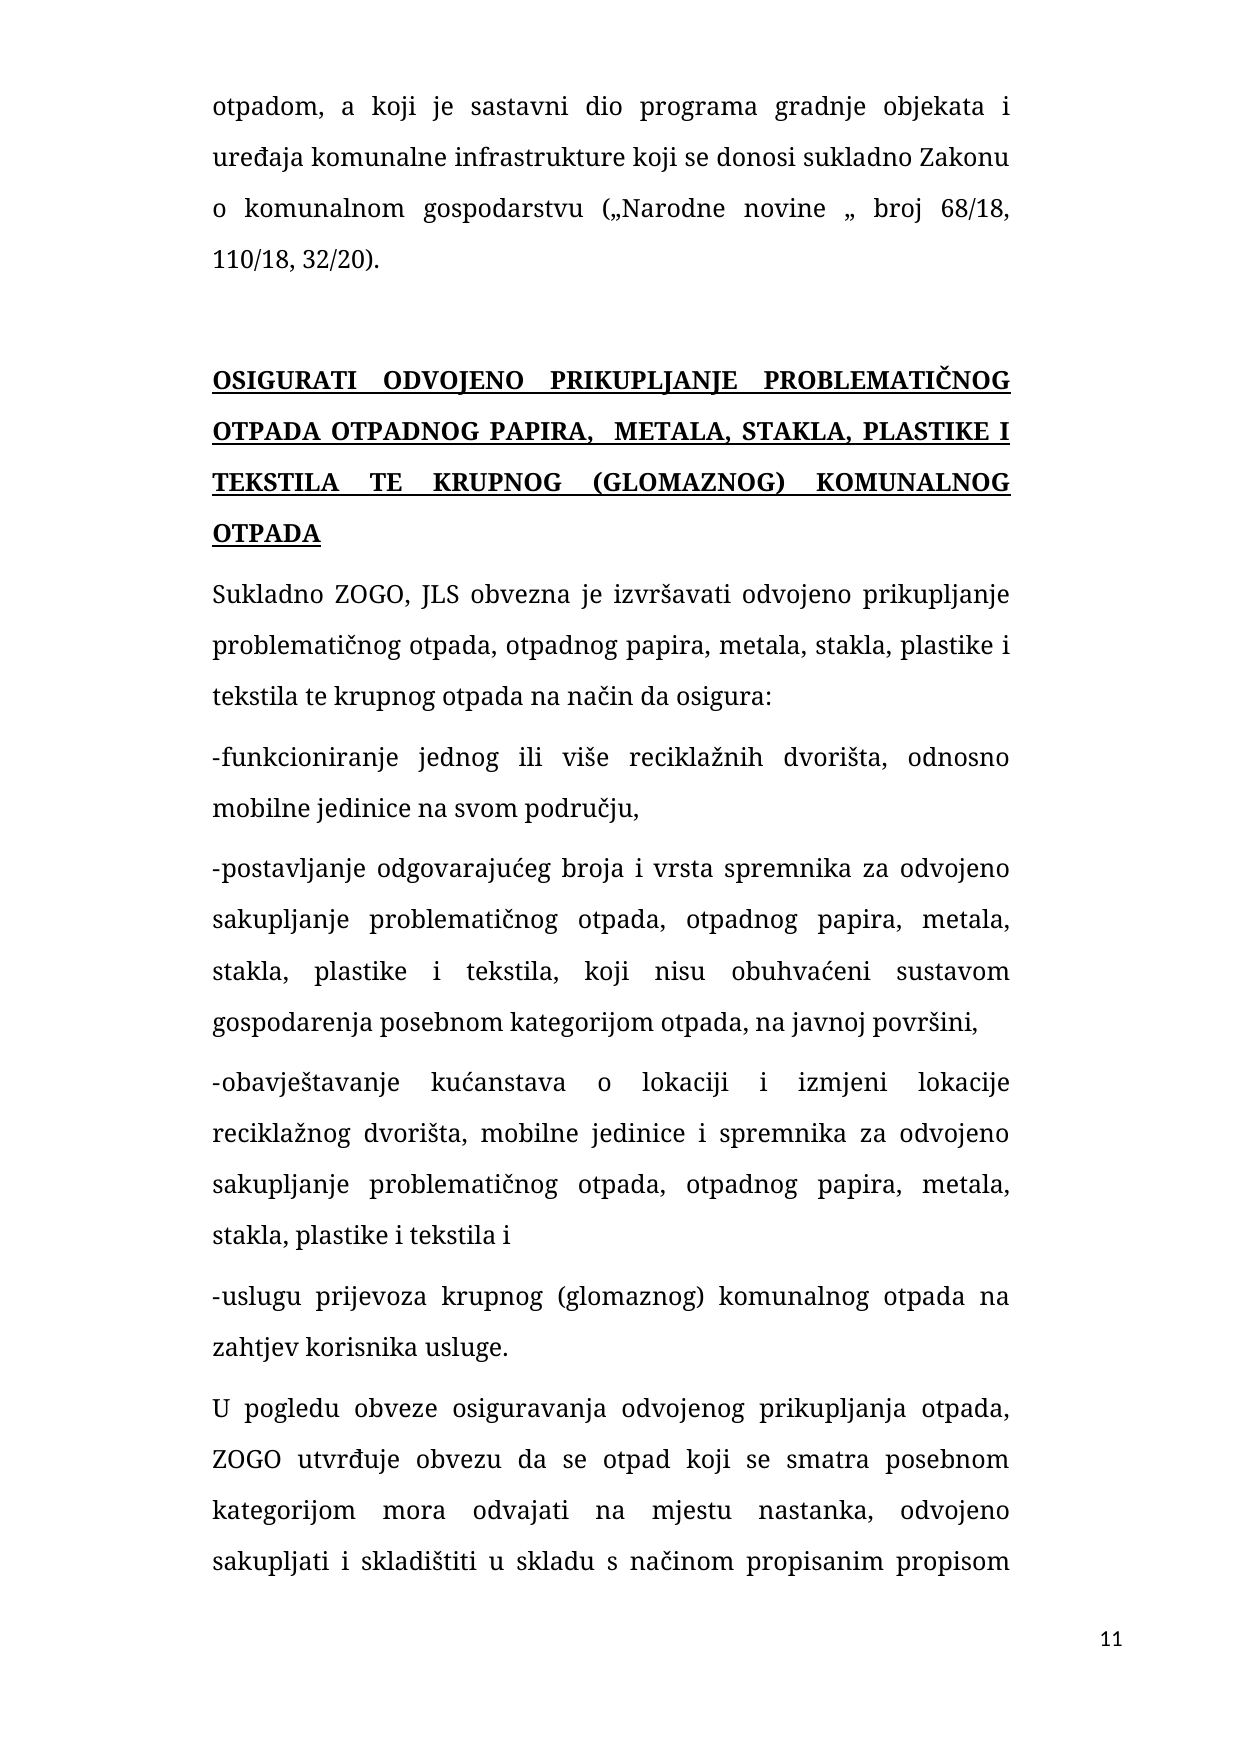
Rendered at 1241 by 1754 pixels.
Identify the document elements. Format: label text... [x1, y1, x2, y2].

text OSIGURATI ODVOJENO PRIKUPLJANJE PROBLEMATIČNOG OTPADA OTPADNOG PAPIRA, METALA, STAKLA, PLASTIKE I TEKSTILA TE KRUPNOG (GLOMAZNOG) KOMUNALNOG OTPADA [212, 363, 1011, 392]
text Sukladno ZOGO, JLS obvezna je izvršavati odvojeno prikupljanje problematičnog otpada, otpadnog papira, metala, stakla, plastike i tekstila te krupnog otpada na način da osigura: [212, 577, 1011, 713]
text - postavljanje odgovarajućeg broja i vrsta spremnika za odvojeno sakupljanje problematičnog otpada, otpadnog papira, metala, stakla, plastike i tekstila, koji nisu obuhvaćeni sustavom gospodarenja posebnom kategorijom otpada, na javnoj površini, [212, 851, 1011, 1038]
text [212, 1390, 1011, 1577]
text OSIGURATI ODVOJENO PRIKUPLJANJE PROBLEMATIČNOG OTPADA OTPADNOG PAPIRA, METALA, STAKLA, PLASTIKE I TEKSTILA TE KRUPNOG (GLOMAZNOG) KOMUNALNOG OTPADA [212, 496, 1011, 550]
text - obavještavanje kućanstava o lokaciji i izmjeni lokacije reciklažnog dvorišta, mobilne jedinice i spremnika za odvojeno sakupljanje problematičnog otpada, otpadnog papira, metala, stakla, plastike i tekstila i [212, 1065, 1011, 1252]
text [212, 89, 1011, 276]
text - uslugu prijevoza krupnog (glomaznog) komunalnog otpada na zahtjev korisnika usluge. [212, 1279, 1011, 1364]
text OSIGURATI ODVOJENO PRIKUPLJANJE PROBLEMATIČNOG OTPADA OTPADNOG PAPIRA, METALA, STAKLA, PLASTIKE I TEKSTILA TE KRUPNOG (GLOMAZNOG) KOMUNALNOG OTPADA [212, 394, 1011, 494]
text - funkcioniranje jednog ili više reciklažnih dvorišta, odnosno mobilne jedinice na svom području, [212, 739, 1011, 824]
